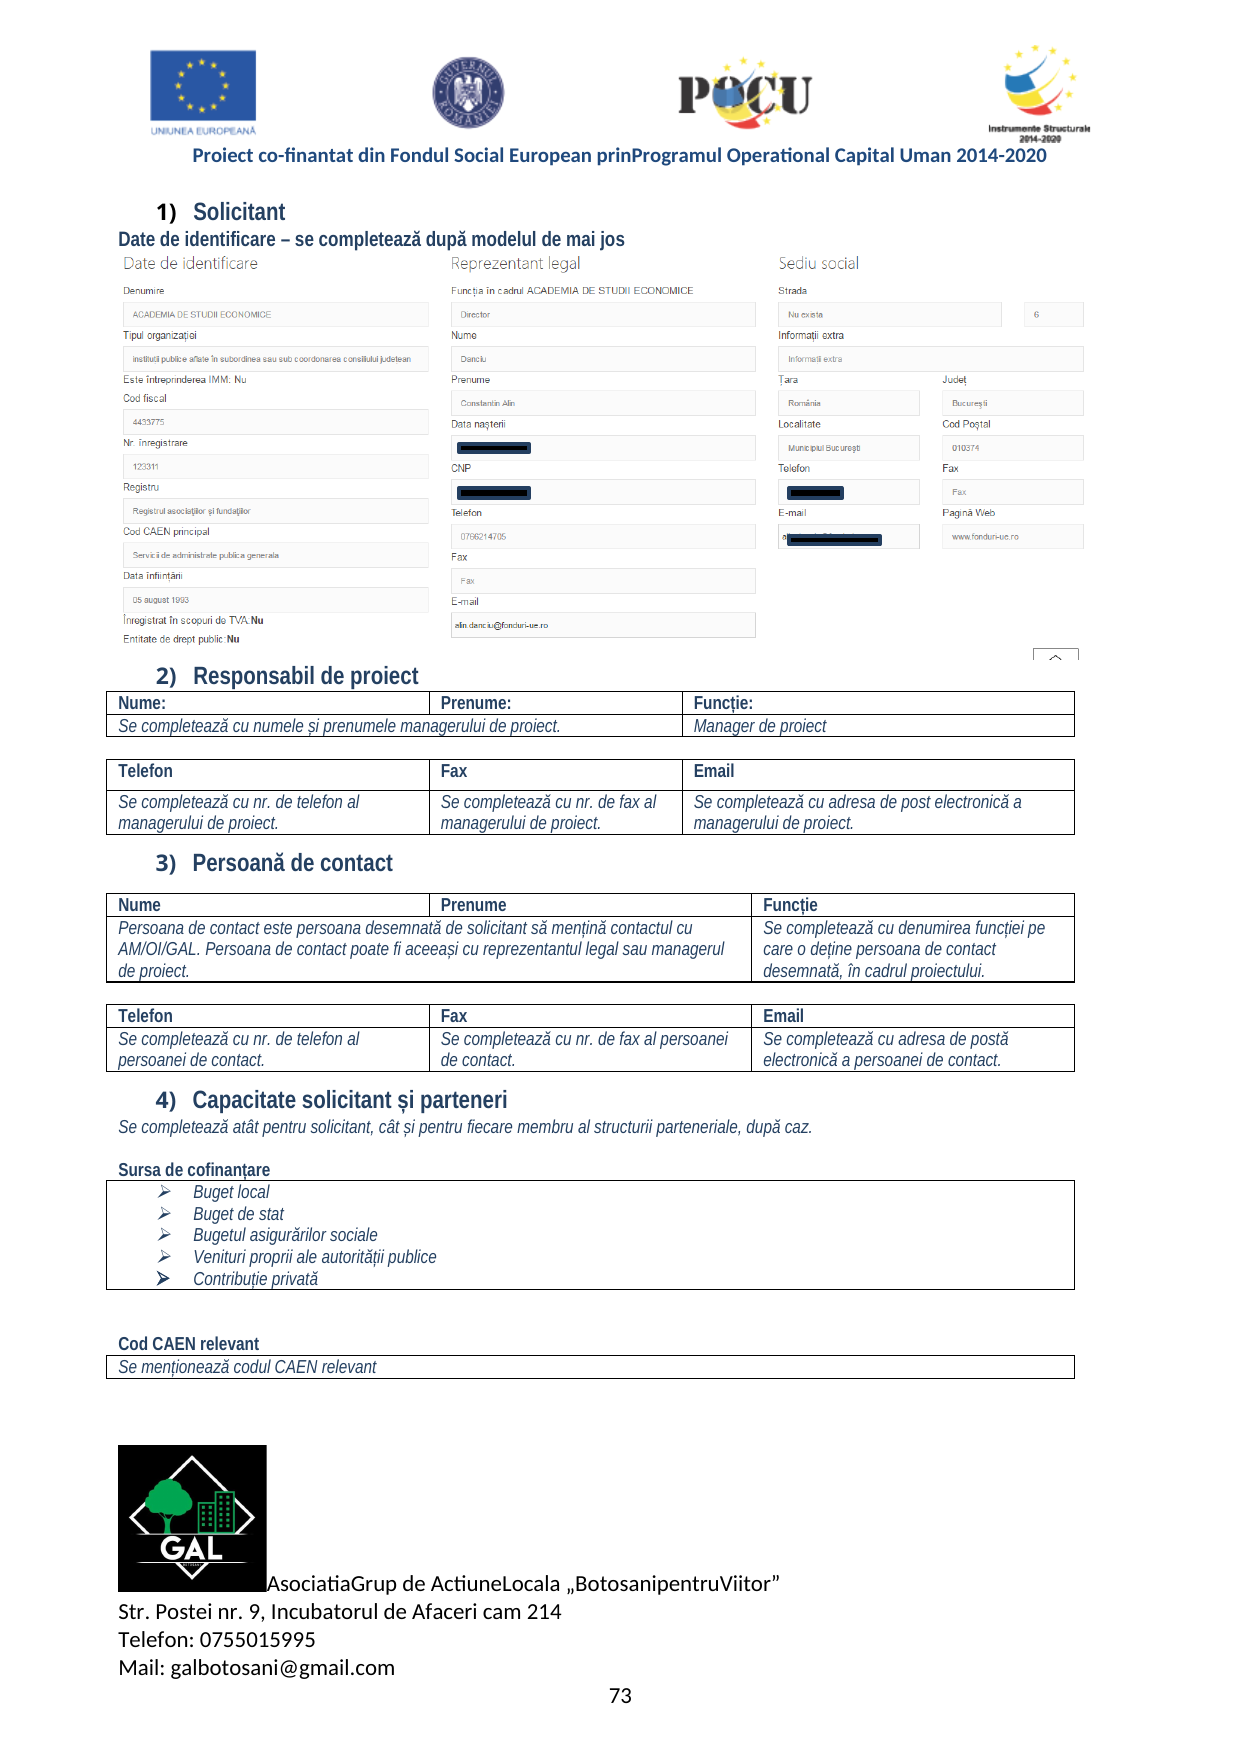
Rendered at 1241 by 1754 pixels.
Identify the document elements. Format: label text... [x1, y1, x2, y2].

text Date de identificare – se completează după modelul de mai jos [118, 227, 1122, 251]
table_header Telefon [107, 1005, 429, 1027]
list Solicitant [156, 196, 1122, 227]
table_cell Se completează cu nr. de telefon al persoanei de contact. [107, 1028, 429, 1071]
table_header Email [752, 1005, 1074, 1027]
table_header Prenume [430, 894, 751, 916]
table_cell Manager de proiect [683, 715, 1074, 736]
table_header Buget local Buget de stat Bugetul asigurărilor sociale Venituri proprii ale autorității publice Contribuție privată [107, 1181, 1074, 1289]
table_header Telefon [107, 760, 429, 790]
table_header Fax [430, 1005, 751, 1027]
table_cell Se completează cu nr. de fax al persoanei de contact. [430, 1028, 751, 1071]
picture [150, 45, 1091, 143]
table_cell Persoana de contact este persoana desemnată de solicitant să mențină contactul cu AM/OI/GAL. Persoana de contact poate fi aceeași cu reprezentantul legal sau managerul de proiect. [107, 917, 751, 981]
table_cell Se completează cu nr. de fax al managerului de proiect. [430, 791, 682, 834]
table_cell Se completează cu adresa de post electronică a managerului de proiect. [683, 791, 1074, 834]
table_header Nume [107, 894, 429, 916]
list Responsabil de proiect [156, 659, 1122, 691]
table_cell Se completează cu nr. de telefon al managerului de proiect. [107, 791, 429, 834]
table_header Email [683, 760, 1074, 790]
table_header Funcție: [683, 692, 1074, 713]
table_cell Se completează cu adresa de postă electronică a persoanei de contact. [752, 1028, 1074, 1071]
list Persoană de contact [155, 847, 1122, 879]
table_header Funcție [752, 894, 1074, 916]
table_header Nume: [107, 692, 429, 713]
table_header Se menționează codul CAEN relevant [107, 1356, 1074, 1377]
text Se completează atât pentru solicitant, cât și pentru fiecare membru al structurii parteneriale, după caz. [118, 1116, 1122, 1137]
table_header Prenume: [430, 692, 682, 713]
table_cell Se completează cu numele și prenumele managerului de proiect. [107, 715, 682, 736]
text Sursa de cofinanțare [118, 1159, 1122, 1180]
table_cell Se completează cu denumirea funcției pe care o deține persoana de contact desemnată, în cadrul proiectului. [752, 917, 1074, 981]
list Capacitate solicitant și parteneri [155, 1084, 1122, 1116]
text Cod CAEN relevant [118, 1333, 1122, 1355]
picture [118, 1445, 267, 1592]
table_header Fax [430, 760, 682, 790]
